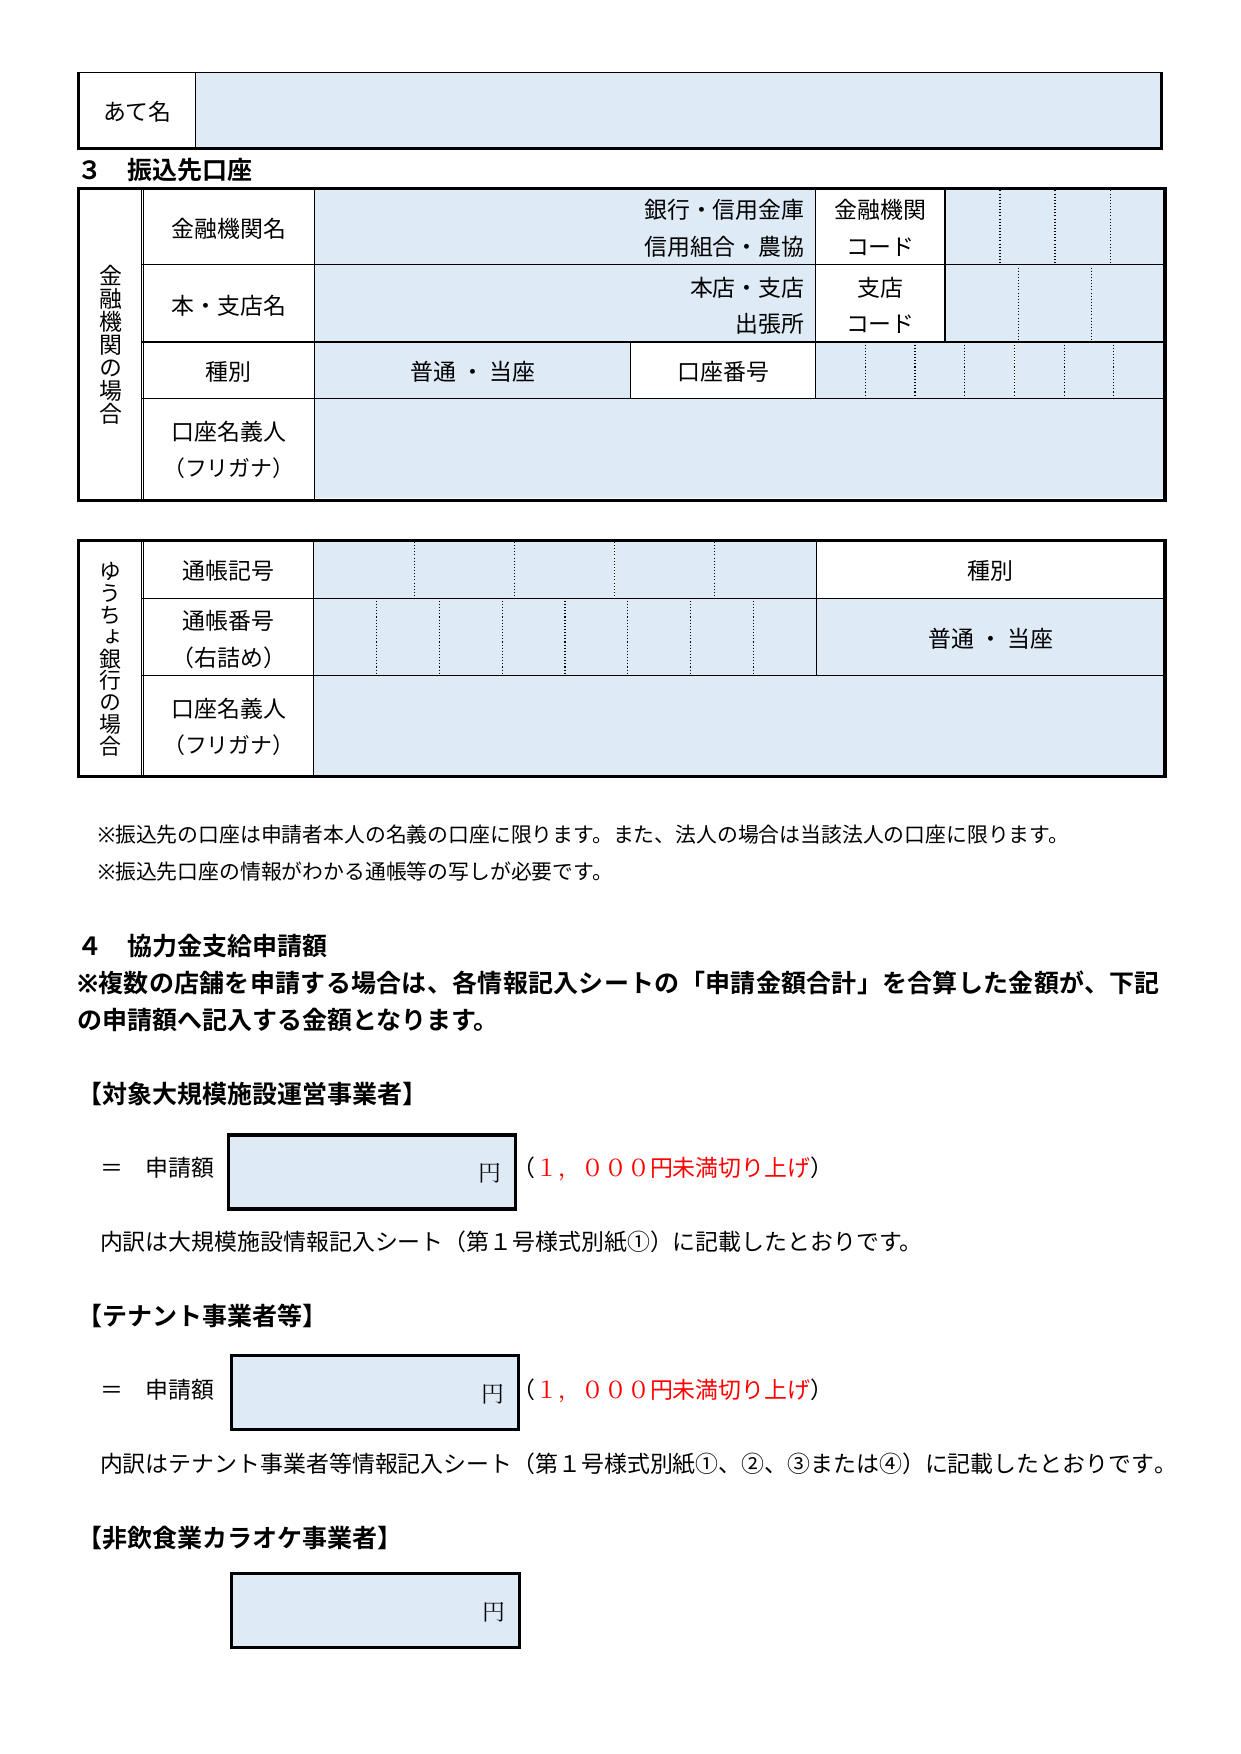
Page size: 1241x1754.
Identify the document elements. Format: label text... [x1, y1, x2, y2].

text ＝ 申請額 （１，０００円未満切り上げ） [77, 1148, 227, 1185]
text ※振込先の口座は申請者本人の名義の口座に限ります。また、法人の場合は当該法人の口座に限ります。 [77, 815, 1163, 852]
text ３ 振込先口座 [77, 150, 1163, 187]
table_header 種別 [817, 542, 1163, 598]
table_header [1000, 190, 1055, 264]
text ＝ 申請額 （１，０００円未満切り上げ） [77, 1370, 230, 1407]
table_cell 普通 ・ 当座 [817, 599, 1163, 675]
table_cell [753, 599, 816, 675]
table_header [414, 542, 514, 598]
table_cell [439, 599, 502, 675]
text ※振込先口座の情報がわかる通帳等の写しが必要です。 [77, 852, 1163, 889]
table_header 金融機関 コード [816, 190, 944, 264]
text 内訳はテナント事業者等情報記入シート（第１号様式別紙①、②、③または④）に記載したとおりです。 [77, 1444, 1163, 1481]
table_header [946, 190, 1000, 264]
table_header [615, 542, 715, 598]
text 【対象大規模施設運営事業者】 [77, 1074, 1163, 1111]
table_cell [502, 599, 565, 675]
text ＝ 申請額 （１，０００円未満切り上げ） [517, 1148, 1163, 1185]
table_cell [377, 599, 439, 675]
table_cell 本店・支店 出張所 [315, 265, 815, 341]
table_header 通帳記号 [144, 542, 313, 598]
table_cell 口座名義人 （フリガナ） [144, 676, 313, 775]
table_cell [1015, 343, 1064, 398]
text ４ 協力金支給申請額 [77, 926, 1163, 963]
text ※複数の店舗を申請する場合は、各情報記入シートの「申請金額合計」を合算した金額が、下記の申請額へ記入する金額となります。 [77, 963, 1163, 1037]
table_cell [315, 399, 1163, 498]
table_cell [690, 599, 753, 675]
table_cell [1114, 343, 1163, 398]
table_cell 支店 コード [816, 265, 944, 341]
text ＝ 申請額 （１，０００円未満切り上げ） [520, 1370, 1163, 1407]
table_cell [314, 599, 377, 675]
table_header [1055, 190, 1110, 264]
table_header [514, 542, 614, 598]
text 【テナント事業者等】 [77, 1296, 1163, 1333]
table_cell [946, 265, 1018, 341]
table_cell 通帳番号 （右詰め） [144, 599, 313, 675]
table_cell [1064, 343, 1114, 398]
table_cell [915, 343, 965, 398]
table_cell [865, 343, 915, 398]
table_header [1110, 190, 1163, 264]
table_cell [628, 599, 690, 675]
table_header 金融機関名 [144, 190, 314, 264]
table_cell 口座名義人 （フリガナ） [144, 399, 314, 498]
table_cell 口座番号 [631, 343, 815, 398]
table_cell [196, 73, 1160, 147]
text 内訳は大規模施設情報記入シート（第１号様式別紙①）に記載したとおりです。 [77, 1222, 1163, 1259]
table_cell [314, 676, 1163, 775]
table_cell [565, 599, 628, 675]
table_header ゆうちょ銀行の場合 [80, 542, 141, 775]
table_cell あて名 [80, 73, 195, 147]
table_header 銀行・信用金庫 信用組合・農協 [315, 190, 815, 264]
table_cell [1018, 265, 1091, 341]
table_header 金融機関の場合 [80, 190, 141, 498]
table_cell [816, 343, 865, 398]
table_cell 普通 ・ 当座 [315, 343, 630, 398]
text 【非飲食業カラオケ事業者】 [77, 1518, 1163, 1555]
table_cell 種別 [144, 343, 314, 398]
table_header [314, 542, 414, 598]
table_header [715, 542, 816, 598]
table_cell [965, 343, 1014, 398]
table_cell 本・支店名 [144, 265, 314, 341]
table_cell [1091, 265, 1163, 341]
